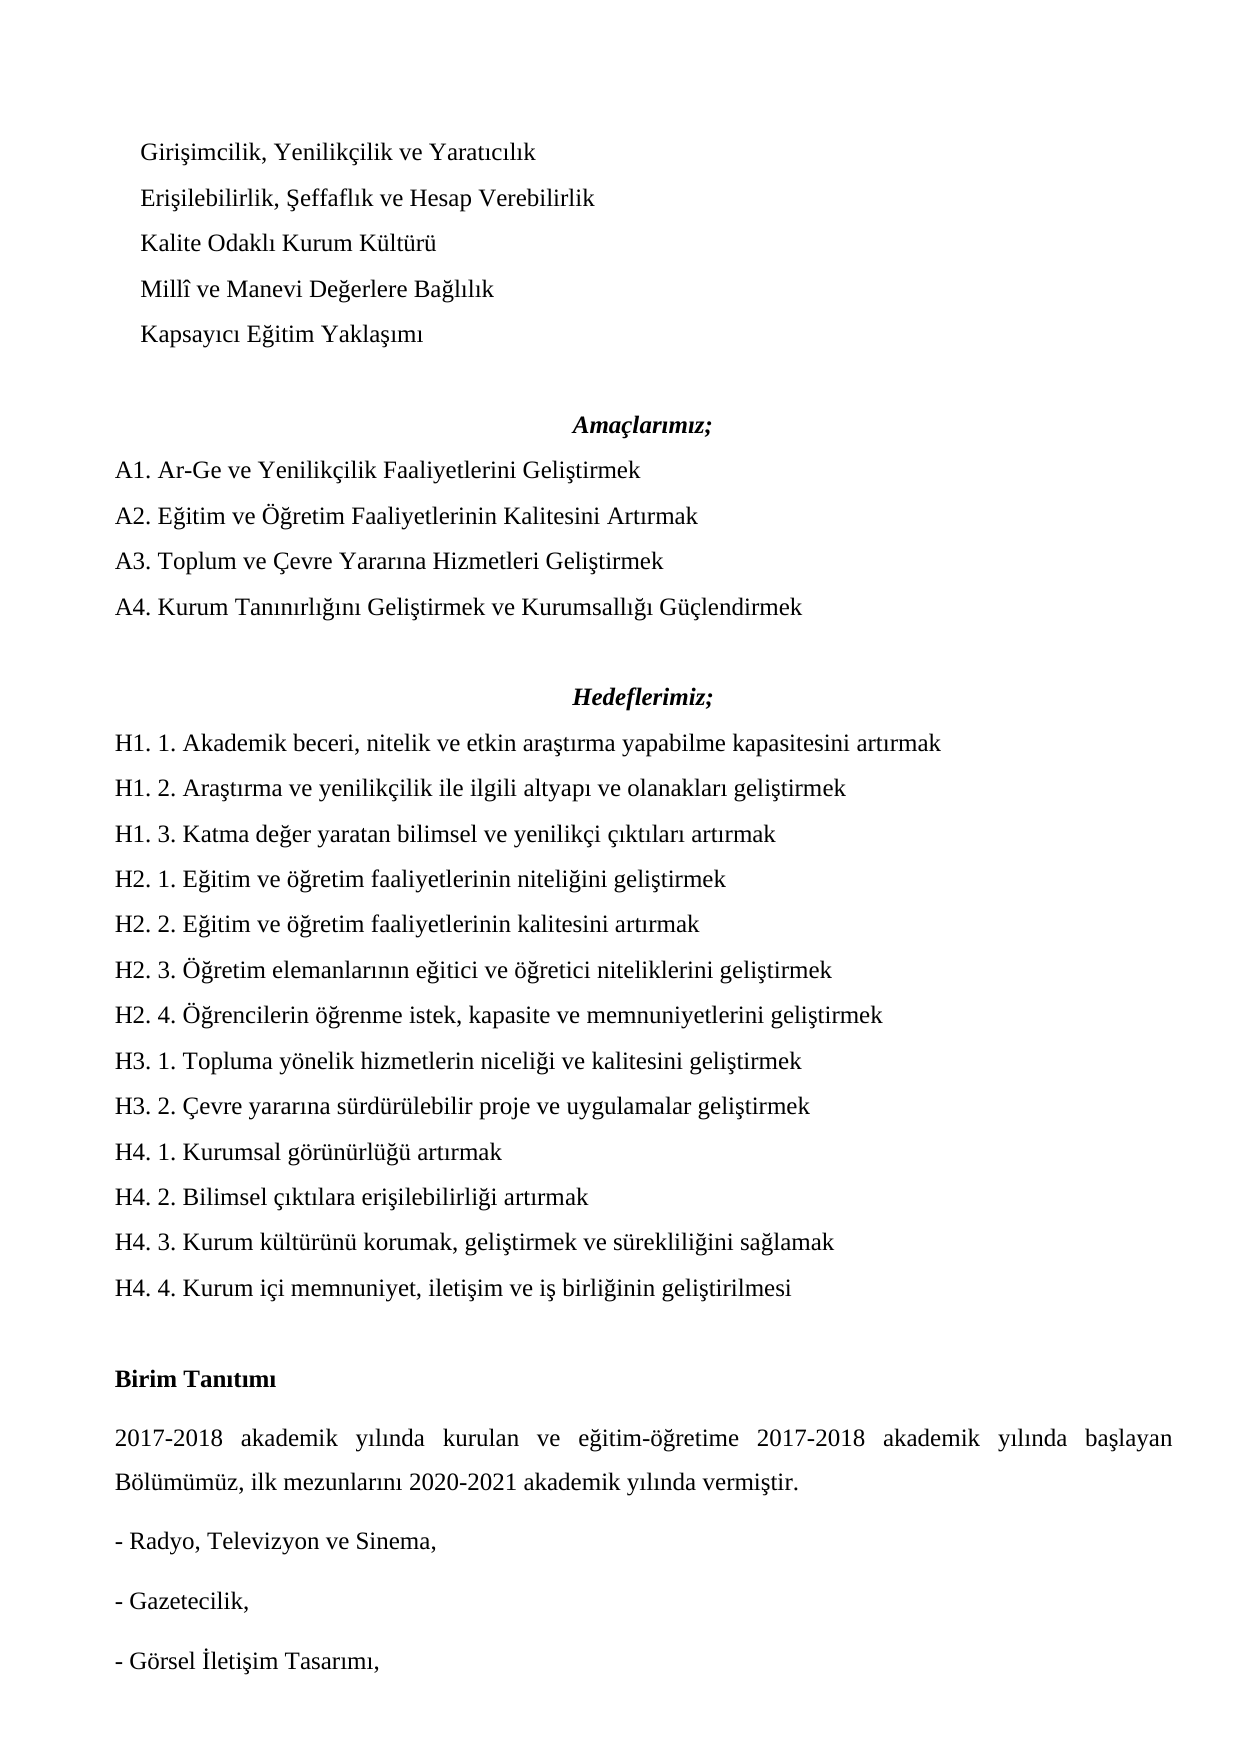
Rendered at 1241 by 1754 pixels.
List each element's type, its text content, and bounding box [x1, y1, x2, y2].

text H2. 1. Eğitim ve öğretim faaliyetlerinin niteliğini geliştirmek [114, 864, 1173, 893]
text  Girişimcilik, Yenilikçilik ve Yaratıcılık [114, 137, 1173, 166]
text H4. 4. Kurum içi memnuniyet, iletişim ve iş birliğinin geliştirilmesi [114, 1273, 1173, 1302]
text H1. 2. Araştırma ve yenilikçilik ile ilgili altyapı ve olanakları geliştirmek [114, 773, 1173, 802]
text H2. 4. Öğrencilerin öğrenme istek, kapasite ve memnuniyetlerini geliştirmek [114, 1000, 1173, 1029]
text H4. 1. Kurumsal görünürlüğü artırmak [114, 1137, 1173, 1165]
text A1. Ar-Ge ve Yenilikçilik Faaliyetlerini Geliştirmek [114, 455, 1173, 484]
text  Erişilebilirlik, Şeffaflık ve Hesap Verebilirlik [114, 183, 1173, 212]
text Amaçlarımız; [114, 410, 1173, 439]
text 2017-2018 akademik yılında kurulan ve eğitim-öğretime 2017-2018 akademik yılında başlayan Bölümümüz, ilk mezunlarını 2020-2021 akademik yılında vermiştir. [114, 1423, 1173, 1495]
text  Millî ve Manevi Değerlere Bağlılık [114, 274, 1173, 302]
text H3. 1. Topluma yönelik hizmetlerin niceliği ve kalitesini geliştirmek [114, 1046, 1173, 1074]
text H1. 1. Akademik beceri, nitelik ve etkin araştırma yapabilme kapasitesini artırmak [114, 728, 1173, 757]
text H2. 3. Öğretim elemanlarının eğitici ve öğretici niteliklerini geliştirmek [114, 955, 1173, 984]
text A3. Toplum ve Çevre Yararına Hizmetleri Geliştirmek [114, 546, 1173, 575]
text H2. 2. Eğitim ve öğretim faaliyetlerinin kalitesini artırmak [114, 909, 1173, 938]
text A4. Kurum Tanınırlığını Geliştirmek ve Kurumsallığı Güçlendirmek [114, 592, 1173, 620]
text H4. 3. Kurum kültürünü korumak, geliştirmek ve sürekliliğini sağlamak [114, 1227, 1173, 1256]
text Hedeflerimiz; [114, 682, 1173, 711]
text - Radyo, Televizyon ve Sinema, [114, 1526, 1173, 1555]
text H3. 2. Çevre yararına sürdürülebilir proje ve uygulamalar geliştirmek [114, 1091, 1173, 1120]
text H1. 3. Katma değer yaratan bilimsel ve yenilikçi çıktıları artırmak [114, 819, 1173, 847]
text  Kapsayıcı Eğitim Yaklaşımı [114, 319, 1173, 348]
text Birim Tanıtımı [114, 1364, 1173, 1392]
text H4. 2. Bilimsel çıktılara erişilebilirliği artırmak [114, 1182, 1173, 1211]
text - Gazetecilik, [114, 1586, 1173, 1615]
text - Görsel İletişim Tasarımı, [114, 1646, 1173, 1675]
text  Kalite Odaklı Kurum Kültürü [114, 228, 1173, 257]
text A2. Eğitim ve Öğretim Faaliyetlerinin Kalitesini Artırmak [114, 501, 1173, 529]
